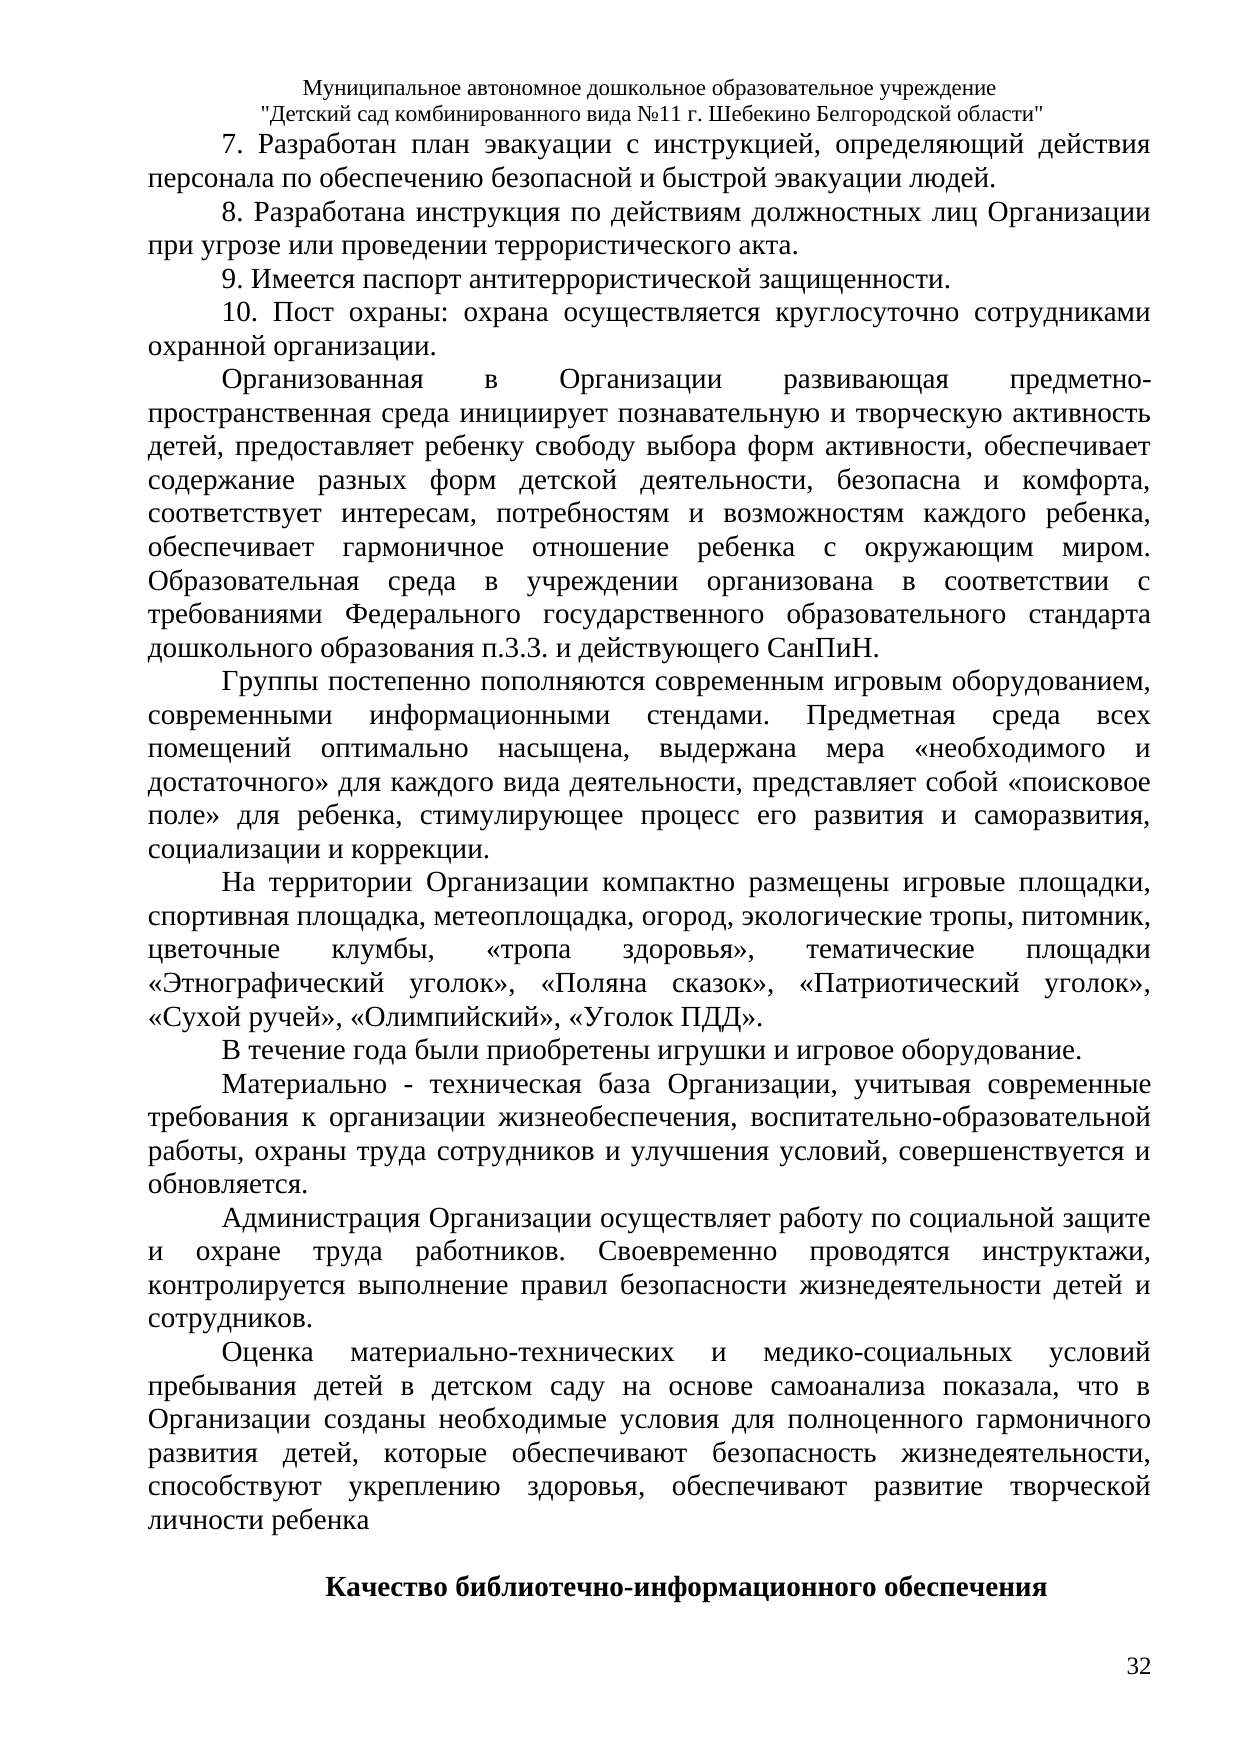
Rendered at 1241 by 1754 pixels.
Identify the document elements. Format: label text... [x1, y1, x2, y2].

text В течение года были приобретены игрушки и игровое оборудование. [148, 1032, 1152, 1066]
text 9. Имеется паспорт антитеррористической защищенности. [148, 261, 1152, 294]
text 7. Разработан план эвакуации с инструкцией, определяющий действия персонала по обеспечению безопасной и быстрой эвакуации людей. [148, 127, 1152, 194]
text 8. Разработана инструкция по действиям должностных лиц Организации при угрозе или проведении террористического акта. [148, 194, 1152, 261]
text Группы постепенно пополняются современным игровым оборудованием, современными информационными стендами. Предметная среда всех помещений оптимально насыщена, выдержана мера «необходимого и достаточного» для каждого вида деятельности, представляет собой «поисковое поле» для ребенка, стимулирующее процесс его развития и саморазвития, социализации и коррекции. [148, 663, 1152, 864]
text Материально - техническая база Организации, учитывая современные требования к организации жизнеобеспечения, воспитательно-образовательной работы, охраны труда сотрудников и улучшения условий, совершенствуется и обновляется. [148, 1066, 1152, 1200]
text Администрация Организации осуществляет работу по социальной защите и охране труда работников. Своевременно проводятся инструктажи, контролируется выполнение правил безопасности жизнедеятельности детей и сотрудников. [148, 1200, 1152, 1334]
text Качество библиотечно-информационного обеспечения [148, 1569, 1152, 1602]
text 10. Пост охраны: охрана осуществляется круглосуточно сотрудниками охранной организации. [148, 294, 1152, 361]
text На территории Организации компактно размещены игровые площадки, спортивная площадка, метеоплощадка, огород, экологические тропы, питомник, цветочные клумбы, «тропа здоровья», тематические площадки «Этнографический уголок», «Поляна сказок», «Патриотический уголок», «Сухой ручей», «Олимпийский», «Уголок ПДД». [148, 864, 1152, 1032]
text Организованная в Организации развивающая предметно-пространственная среда инициирует познавательную и творческую активность детей, предоставляет ребенку свободу выбора форм активности, обеспечивает содержание разных форм детской деятельности, безопасна и комфорта, соответствует интересам, потребностям и возможностям каждого ребенка, обеспечивает гармоничное отношение ребенка с окружающим миром. Образовательная среда в учреждении организована в соответствии с требованиями Федерального государственного образовательного стандарта дошкольного образования п.3.3. и действующего СанПиН. [148, 361, 1152, 663]
text Оценка материально-технических и медико-социальных условий пребывания детей в детском саду на основе самоанализа показала, что в Организации созданы необходимые условия для полноценного гармоничного развития детей, которые обеспечивают безопасность жизнедеятельности, способствуют укреплению здоровья, обеспечивают развитие творческой личности ребенка [148, 1334, 1152, 1535]
